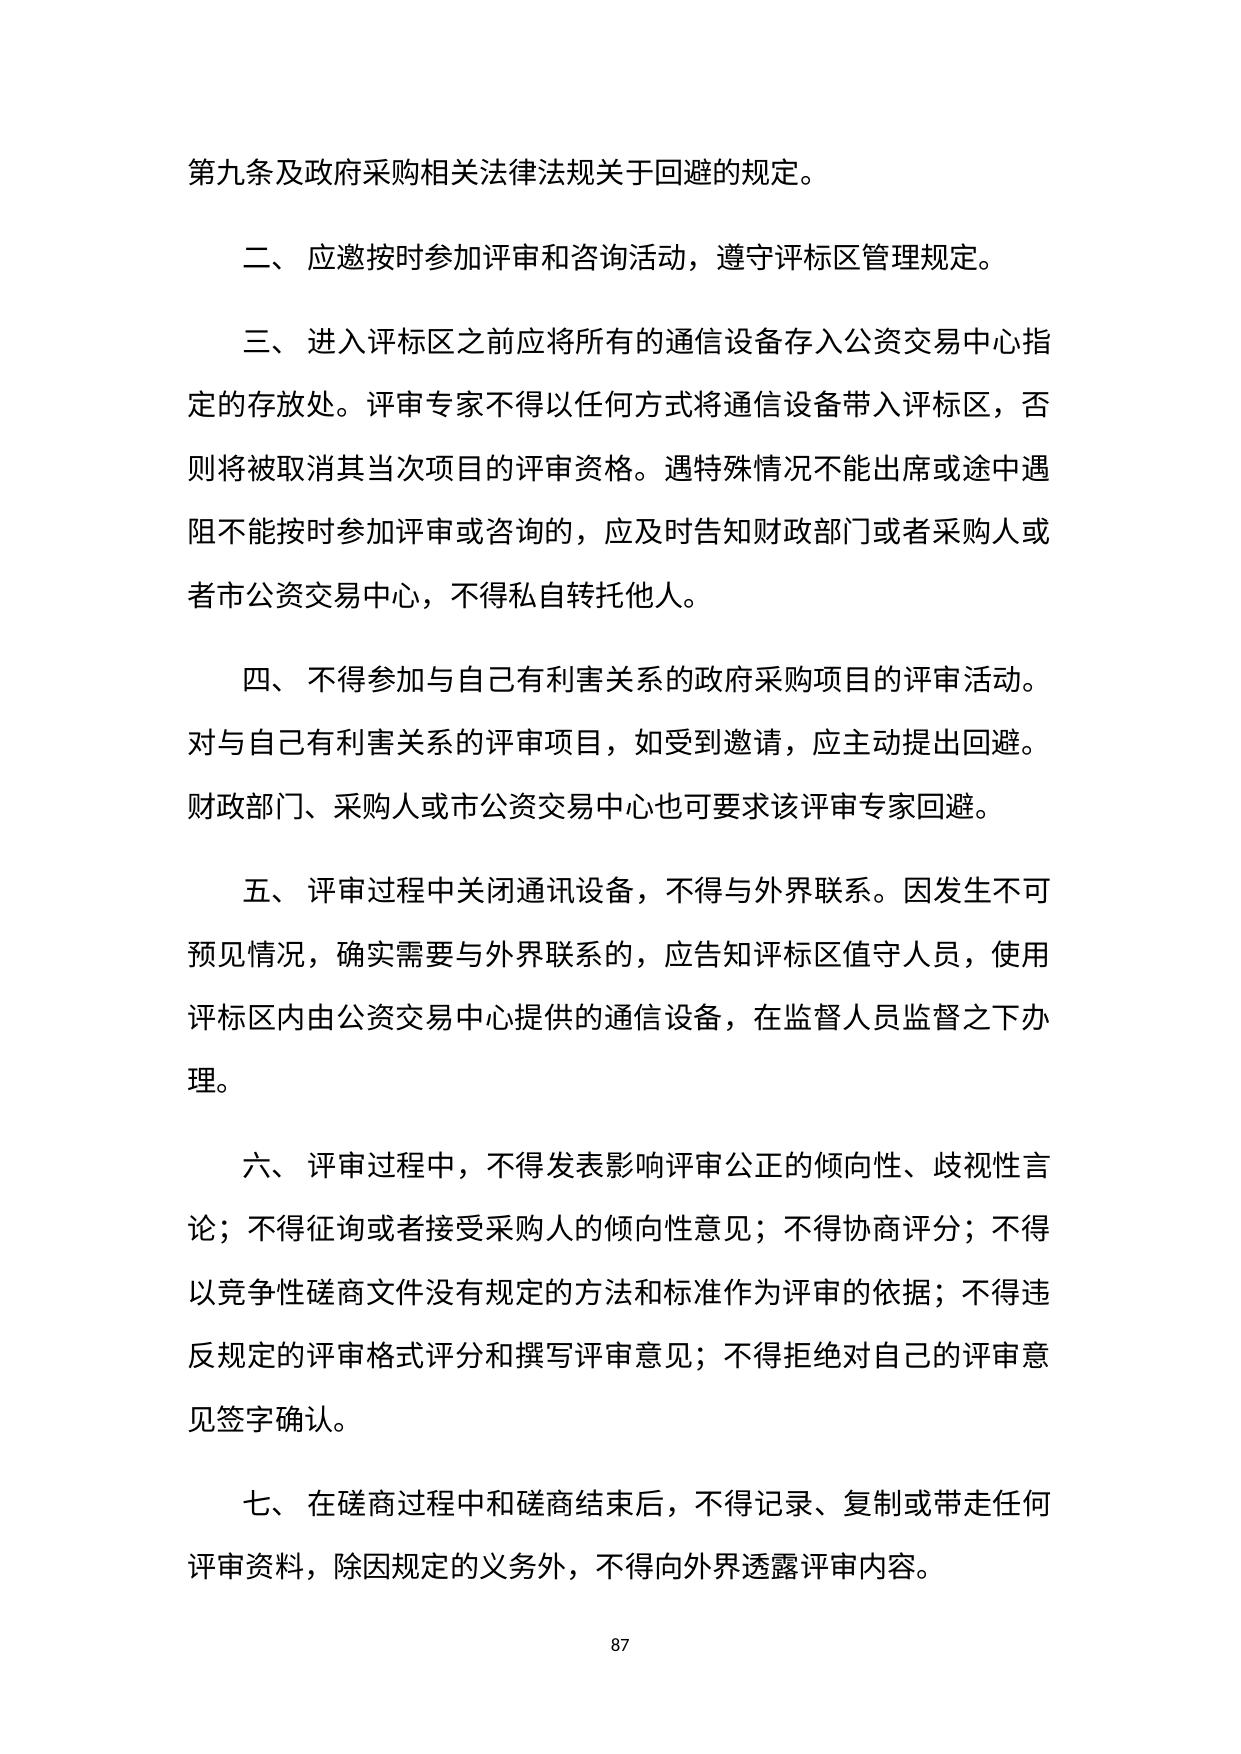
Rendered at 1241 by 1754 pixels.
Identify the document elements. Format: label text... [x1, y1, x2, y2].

list 评审过程中关闭通讯设备，不得与外界联系。因发生不可预见情况，确实需要与外界联系的，应告知评标区值守人员，使用评标区内由公资交易中心提供的通信设备，在监督人员监督之下办理。 [187, 868, 1053, 1100]
list 在磋商过程中和磋商结束后，不得记录、复制或带走任何评审资料，除因规定的义务外，不得向外界透露评审内容。 [187, 1480, 1053, 1586]
list 应邀按时参加评审和咨询活动，遵守评标区管理规定。 [187, 234, 1053, 277]
list 进入评标区之前应将所有的通信设备存入公资交易中心指定的存放处。评审专家不得以任何方式将通信设备带入评标区，否则将被取消其当次项目的评审资格。遇特殊情况不能出席或途中遇阻不能按时参加评审或咨询的，应及时告知财政部门或者采购人或者市公资交易中心，不得私自转托他人。 [187, 318, 1053, 614]
list 不得参加与自己有利害关系的政府采购项目的评审活动。对与自己有利害关系的评审项目，如受到邀请，应主动提出回避。财政部门、采购人或市公资交易中心也可要求该评审专家回避。 [187, 657, 1053, 826]
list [187, 150, 1053, 192]
list 评审过程中，不得发表影响评审公正的倾向性、歧视性言论；不得征询或者接受采购人的倾向性意见；不得协商评分；不得以竞争性磋商文件没有规定的方法和标准作为评审的依据；不得违反规定的评审格式评分和撰写评审意见；不得拒绝对自己的评审意见签字确认。 [187, 1142, 1053, 1438]
